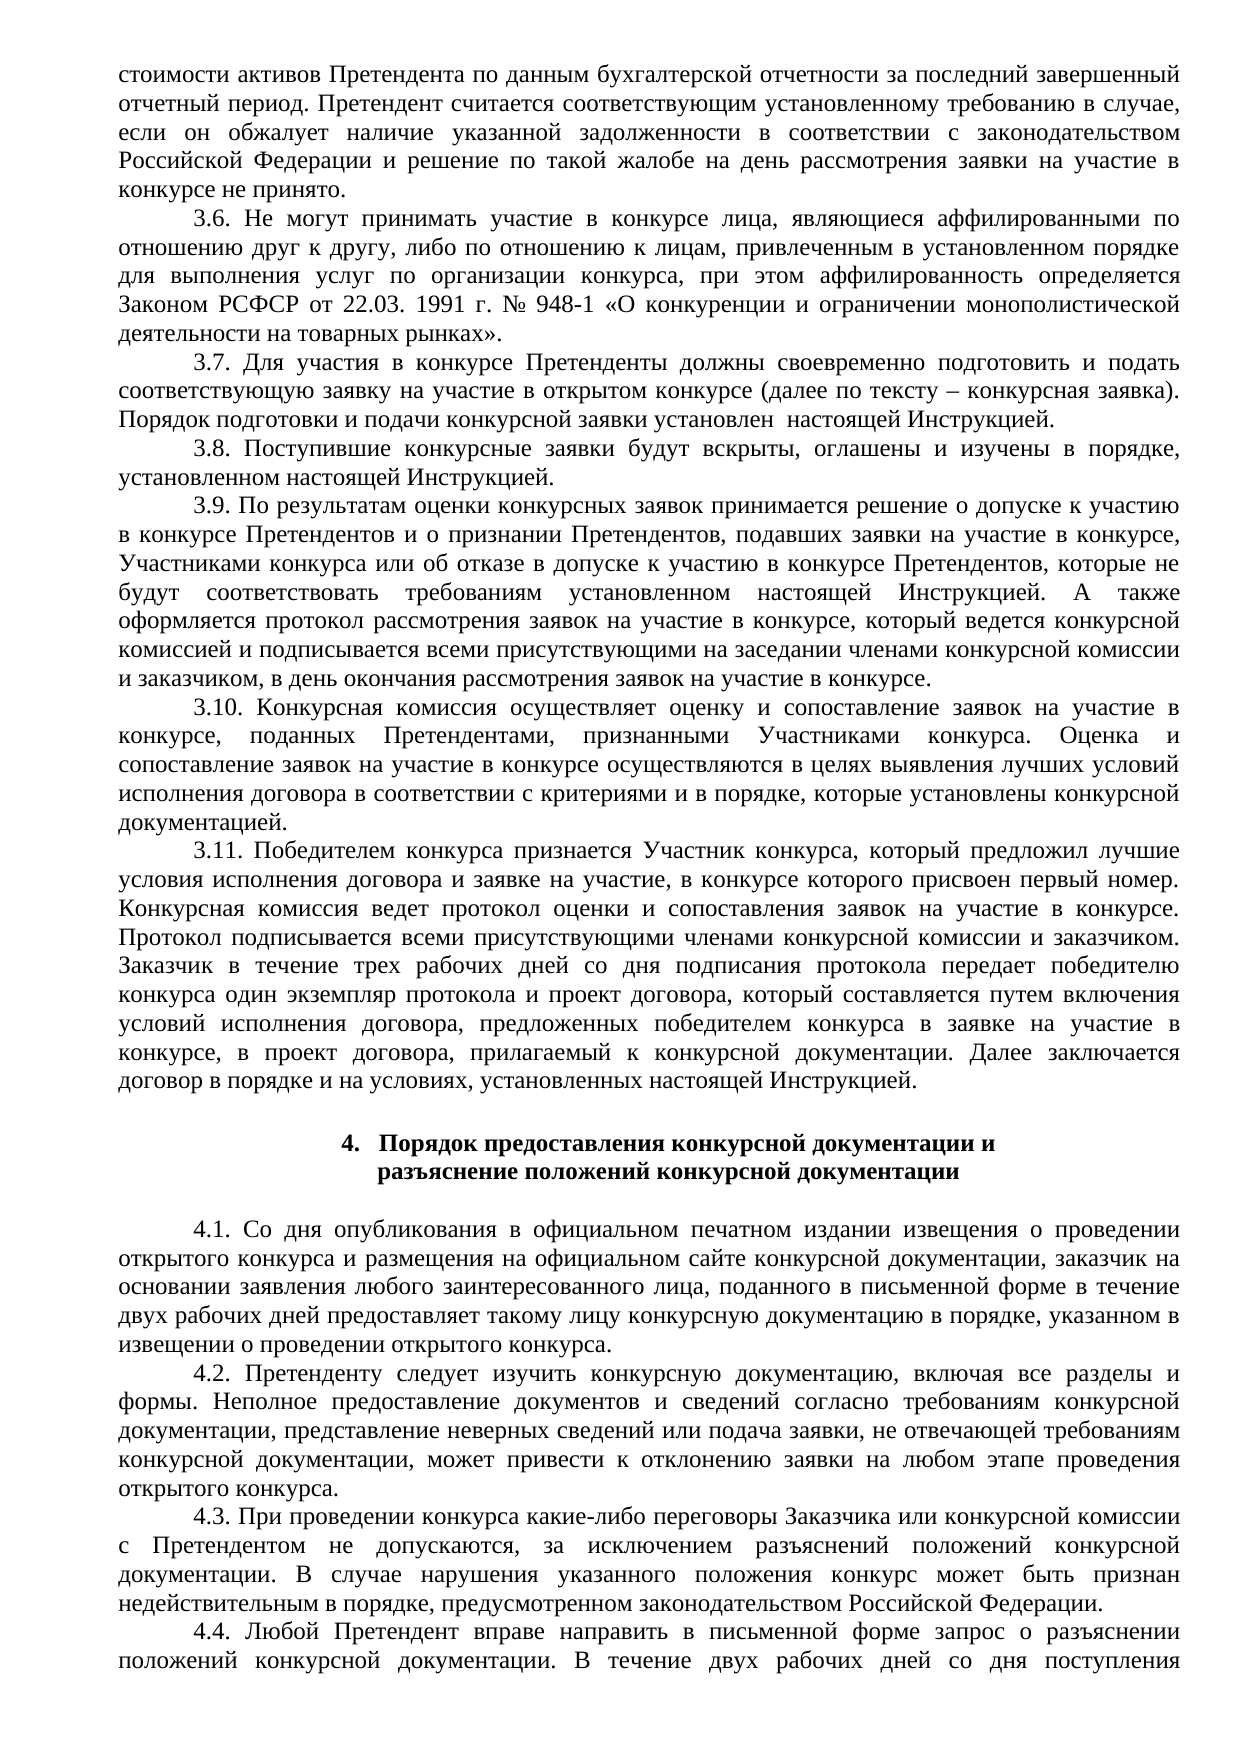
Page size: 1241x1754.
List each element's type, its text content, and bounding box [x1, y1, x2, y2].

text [118, 59, 1181, 203]
text 3.11. Победителем конкурса признается Участник конкурса, который предложил лучшие условия исполнения договора и заявке на участие, в конкурсе которого присвоен первый номер. Конкурсная комиссия ведет протокол оценки и сопоставления заявок на участие в конкурсе. Протокол подписывается всеми присутствующими членами конкурсной комиссии и заказчиком. Заказчик в течение трех рабочих дней со дня подписания протокола передает победителю конкурса один экземпляр протокола и проект договора, который составляется путем включения условий исполнения договора, предложенных победителем конкурса в заявке на участие в конкурсе, в проект договора, прилагаемый к конкурсной документации. Далее заключается договор в порядке и на условиях, установленных настоящей Инструкцией. [118, 835, 1181, 1094]
text 4.2. Претенденту следует изучить конкурсную документацию, включая все разделы и формы. Неполное предоставление документов и сведений согласно требованиям конкурсной документации, представление неверных сведений или подача заявки, не отвечающей требованиям конкурсной документации, может привести к отклонению заявки на любом этапе проведения открытого конкурса. [118, 1358, 1181, 1501]
text 4.1. Со дня опубликования в официальном печатном издании извещения о проведении открытого конкурса и размещения на официальном сайте конкурсной документации, заказчик на основании заявления любого заинтересованного лица, поданного в письменной форме в течение двух рабочих дней предоставляет такому лицу конкурсную документацию в порядке, указанном в извещении о проведении открытого конкурса. [118, 1214, 1181, 1358]
text разъяснение положений конкурсной документации [156, 1156, 1181, 1185]
text 3.9. По результатам оценки конкурсных заявок принимается решение о допуске к участию в конкурсе Претендентов и о признании Претендентов, подавших заявки на участие в конкурсе, Участниками конкурса или об отказе в допуске к участию в конкурсе Претендентов, которые не будут соответствовать требованиям установленном настоящей Инструкцией. А также оформляется протокол рассмотрения заявок на участие в конкурсе, который ведется конкурсной комиссией и подписывается всеми присутствующими на заседании членами конкурсной комиссии и заказчиком, в день окончания рассмотрения заявок на участие в конкурсе. [118, 490, 1181, 692]
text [118, 1616, 1181, 1674]
text 3.10. Конкурсная комиссия осуществляет оценку и сопоставление заявок на участие в конкурсе, поданных Претендентами, признанными Участниками конкурса. Оценка и сопоставление заявок на участие в конкурсе осуществляются в целях выявления лучших условий исполнения договора в соответствии с критериями и в порядке, которые установлены конкурсной документацией. [118, 692, 1181, 835]
list Порядок предоставления конкурсной документации и [156, 1128, 1181, 1156]
text 3.8. Поступившие конкурсные заявки будут вскрыты, оглашены и изучены в порядке, установленном настоящей Инструкцией. [118, 433, 1181, 490]
text 4.3. При проведении конкурса какие-либо переговоры Заказчика или конкурсной комиссии с Претендентом не допускаются, за исключением разъяснений положений конкурсной документации. В случае нарушения указанного положения конкурс может быть признан недействительным в порядке, предусмотренном законодательством Российской Федерации. [118, 1501, 1181, 1616]
text 3.7. Для участия в конкурсе Претенденты должны своевременно подготовить и подать соответствующую заявку на участие в открытом конкурсе (далее по тексту – конкурсная заявка). Порядок подготовки и подачи конкурсной заявки установлен настоящей Инструкцией. [118, 347, 1181, 433]
text 3.6. Не могут принимать участие в конкурсе лица, являющиеся аффилированными по отношению друг к другу, либо по отношению к лицам, привлеченным в установленном порядке для выполнения услуг по организации конкурса, при этом аффилированность определяется Законом РСФСР от 22.03. 1991 г. № 948-1 «О конкуренции и ограничении монополистической деятельности на товарных рынках». [118, 203, 1181, 347]
